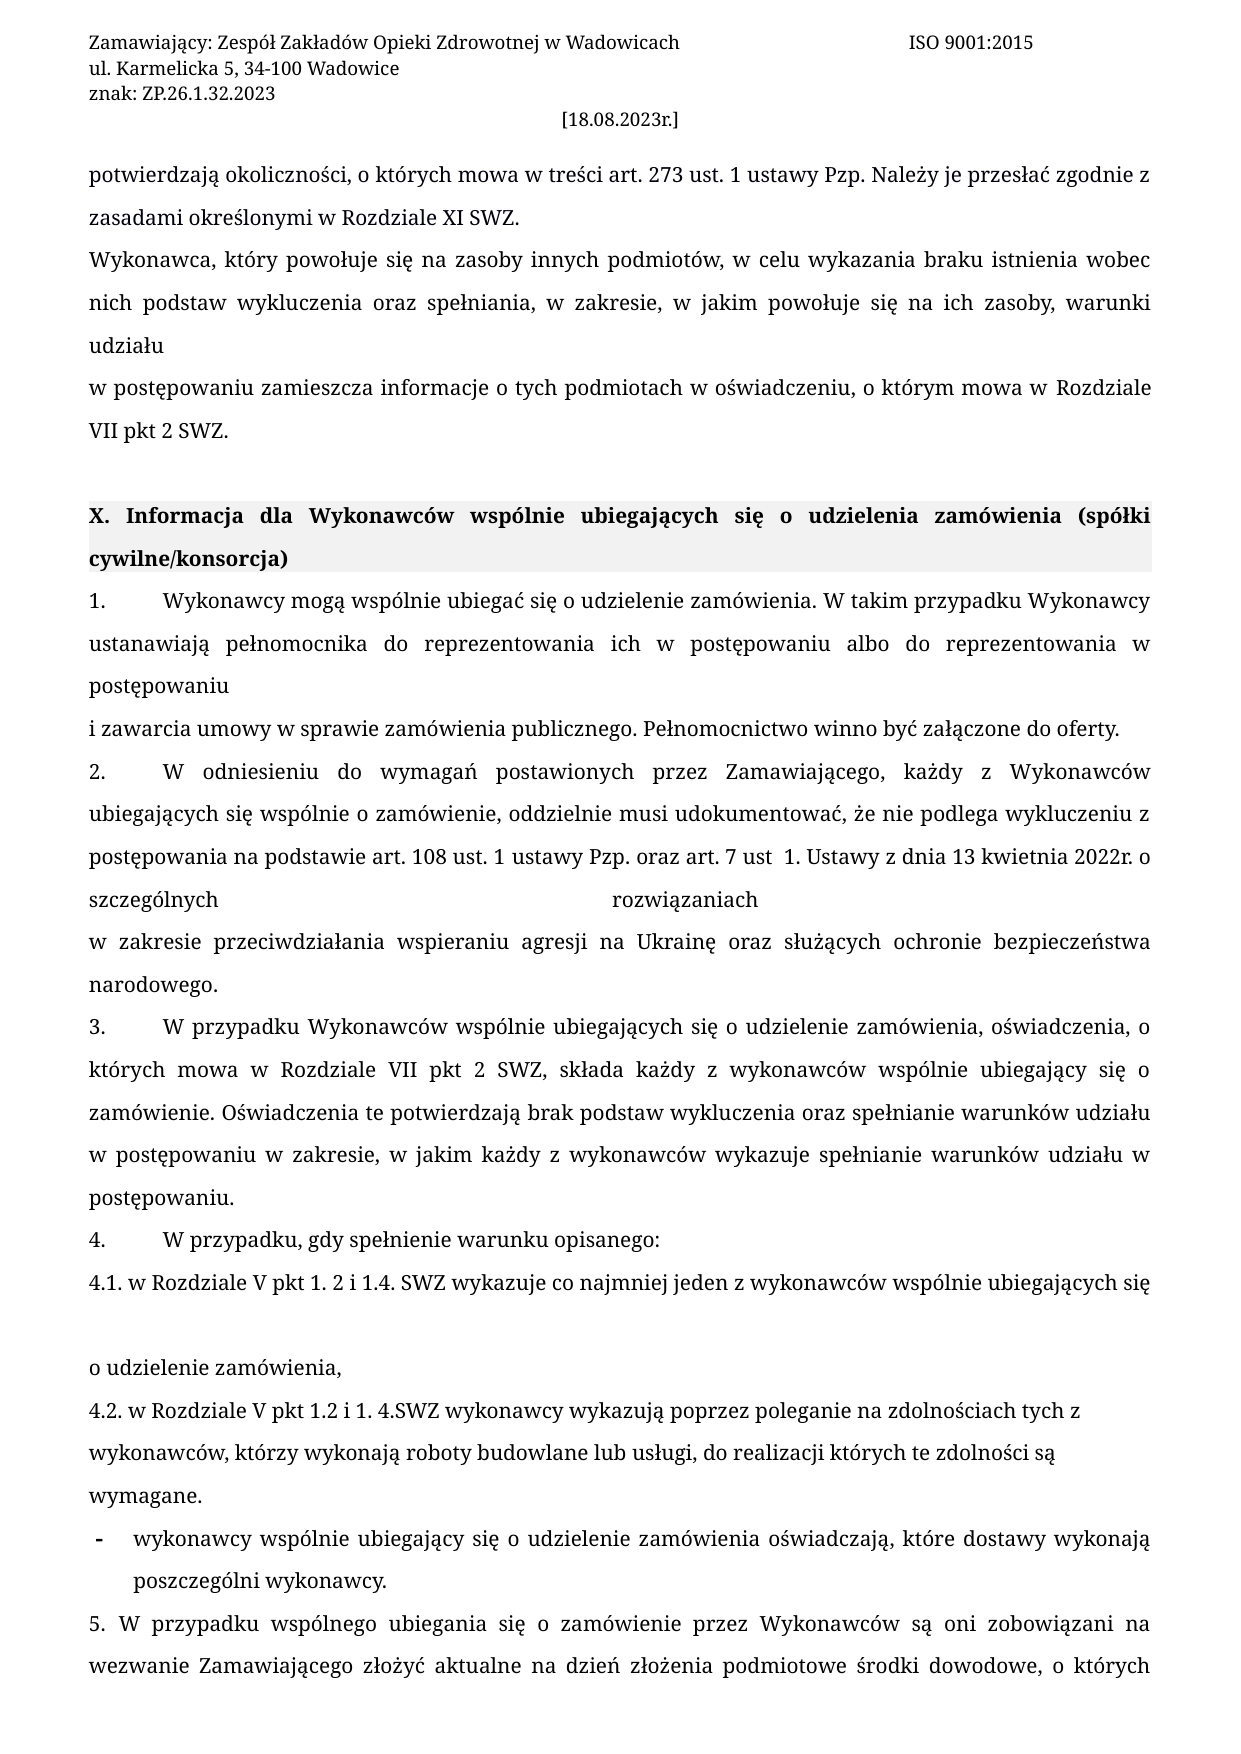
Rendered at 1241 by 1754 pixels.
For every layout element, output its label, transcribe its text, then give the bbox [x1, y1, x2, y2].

list W odniesieniu do wymagań postawionych przez Zamawiającego, każdy z Wykonawców ubiegających się wspólnie o zamówienie, oddzielnie musi udokumentować, że nie podlega wykluczeniu z postępowania na podstawie art. 108 ust. 1 ustawy Pzp. oraz art. 7 ust 1. Ustawy z dnia 13 kwietnia 2022r. o szczególnych rozwiązaniach w zakresie przeciwdziałania wspieraniu agresji na Ukrainę oraz służących ochronie bezpieczeństwa narodowego. [89, 757, 1152, 998]
text 4.2. w Rozdziale V pkt 1.2 i 1. 4.SWZ wykonawcy wykazują poprzez poleganie na zdolnościach tych z wykonawców, którzy wykonają roboty budowlane lub usługi, do realizacji których te zdolności są wymagane. [89, 1396, 1152, 1509]
list wykonawcy wspólnie ubiegający się o udzielenie zamówienia oświadczają, które dostawy wykonają poszczególni wykonawcy. [96, 1524, 1152, 1595]
list W przypadku, gdy spełnienie warunku opisanego: [89, 1226, 1152, 1254]
text Wykonawca, który powołuje się na zasoby innych podmiotów, w celu wykazania braku istnienia wobec nich podstaw wykluczenia oraz spełniania, w zakresie, w jakim powołuje się na ich zasoby, warunki udziału w postępowaniu zamieszcza informacje o tych podmiotach w oświadczeniu, o którym mowa w Rozdziale VII pkt 2 SWZ. [89, 246, 1152, 444]
text 4.1. w Rozdziale V pkt 1. 2 i 1.4. SWZ wykazuje co najmniej jeden z wykonawców wspólnie ubiegających się o udzielenie zamówienia, [89, 1268, 1152, 1382]
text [89, 160, 1152, 231]
list W przypadku Wykonawców wspólnie ubiegających się o udzielenie zamówienia, oświadczenia, o których mowa w Rozdziale VII pkt 2 SWZ, składa każdy z wykonawców wspólnie ubiegający się o zamówienie. Oświadczenia te potwierdzają brak podstaw wykluczenia oraz spełnianie warunków udziału w postępowaniu w zakresie, w jakim każdy z wykonawców wykazuje spełnianie warunków udziału w postępowaniu. [89, 1012, 1152, 1211]
subtitle X. Informacja dla Wykonawców wspólnie ubiegających się o udzielenia zamówienia (spółki cywilne/konsorcja) [89, 501, 1152, 572]
list Wykonawcy mogą wspólnie ubiegać się o udzielenie zamówienia. W takim przypadku Wykonawcy ustanawiają pełnomocnika do reprezentowania ich w postępowaniu albo do reprezentowania w postępowaniu i zawarcia umowy w sprawie zamówienia publicznego. Pełnomocnictwo winno być załączone do oferty. [89, 586, 1152, 743]
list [89, 1609, 1152, 1680]
